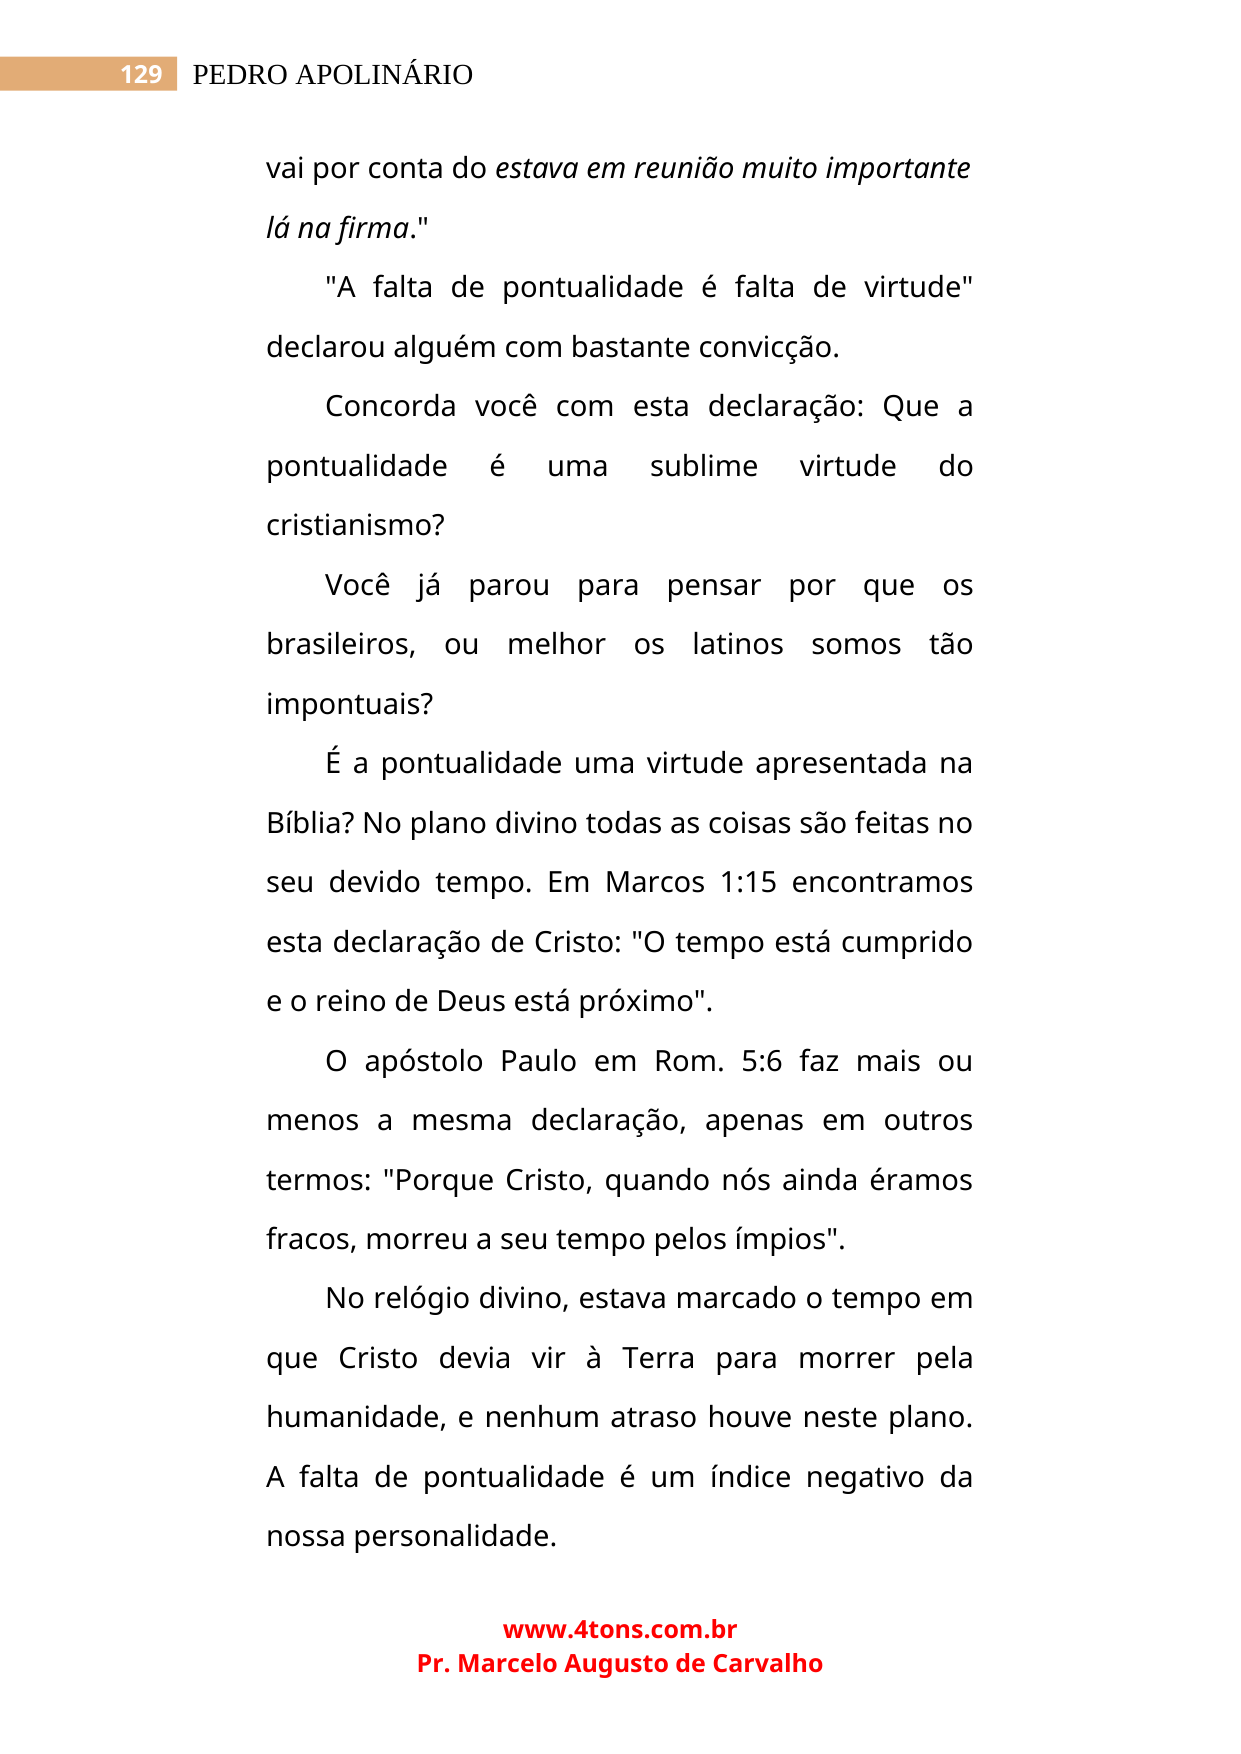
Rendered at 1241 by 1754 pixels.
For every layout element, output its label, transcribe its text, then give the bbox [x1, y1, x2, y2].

text É a pontualidade uma virtude apresentada na Bíblia? No plano divino todas as coisas são feitas no seu devido tempo. Em Marcos 1:15 encontramos esta declaração de Cristo: "O tempo está cumprido e o reino de Deus está próximo". [266, 742, 974, 1020]
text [266, 148, 974, 247]
text O apóstolo Paulo em Rom. 5:6 faz mais ou menos a mesma declaração, apenas em outros termos: "Porque Cristo, quando nós ainda éramos fracos, morreu a seu tempo pelos ímpios". [266, 1040, 974, 1258]
text Você já parou para pensar por que os brasileiros, ou melhor os latinos somos tão impontuais? [266, 564, 974, 723]
text "A falta de pontualidade é falta de virtude" declarou alguém com bastante convicção. [266, 267, 974, 366]
text Concorda você com esta declaração: Que a pontualidade é uma sublime virtude do cristianismo? [266, 386, 974, 544]
text No relógio divino, estava marcado o tempo em que Cristo devia vir à Terra para morrer pela humanidade, e nenhum atraso houve neste plano. A falta de pontualidade é um índice negativo da nossa personalidade. [266, 1278, 974, 1555]
